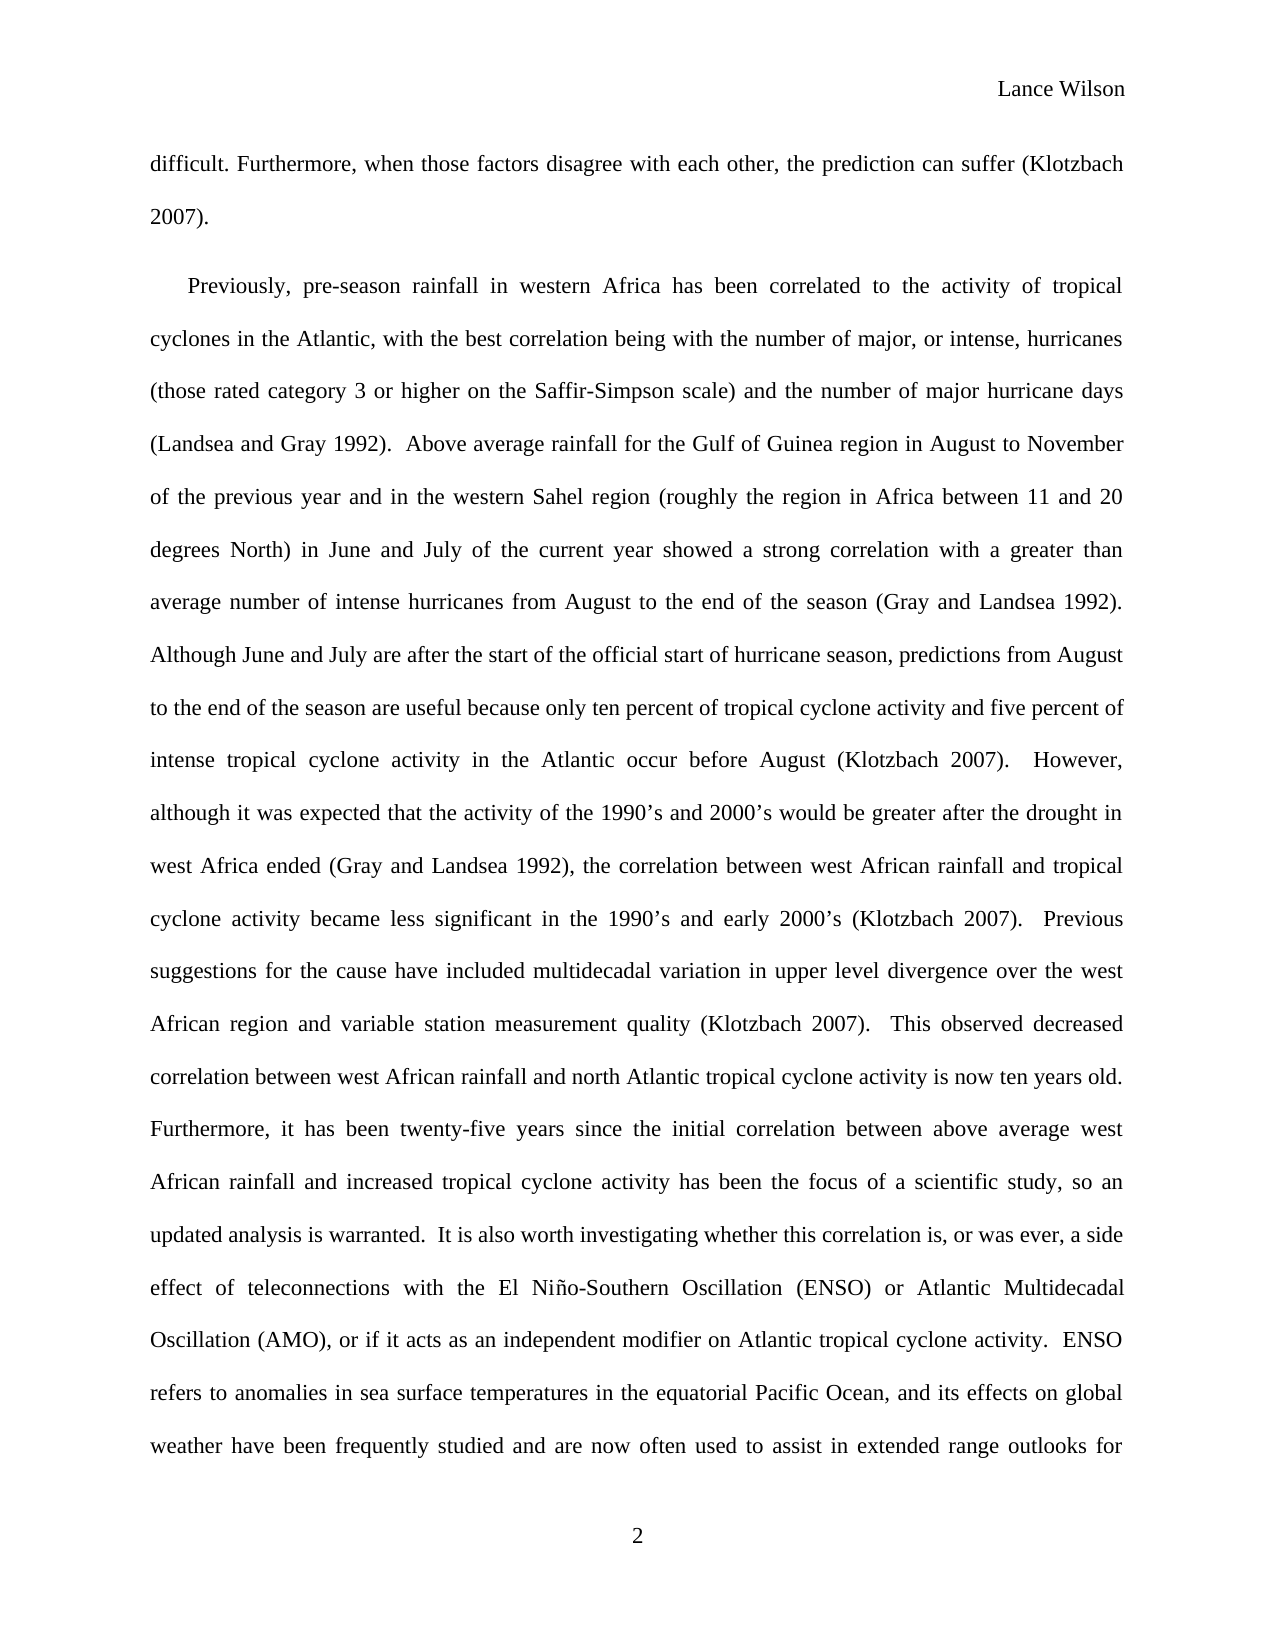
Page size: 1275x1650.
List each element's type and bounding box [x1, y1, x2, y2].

text [150, 150, 1125, 229]
text [150, 272, 1125, 1458]
